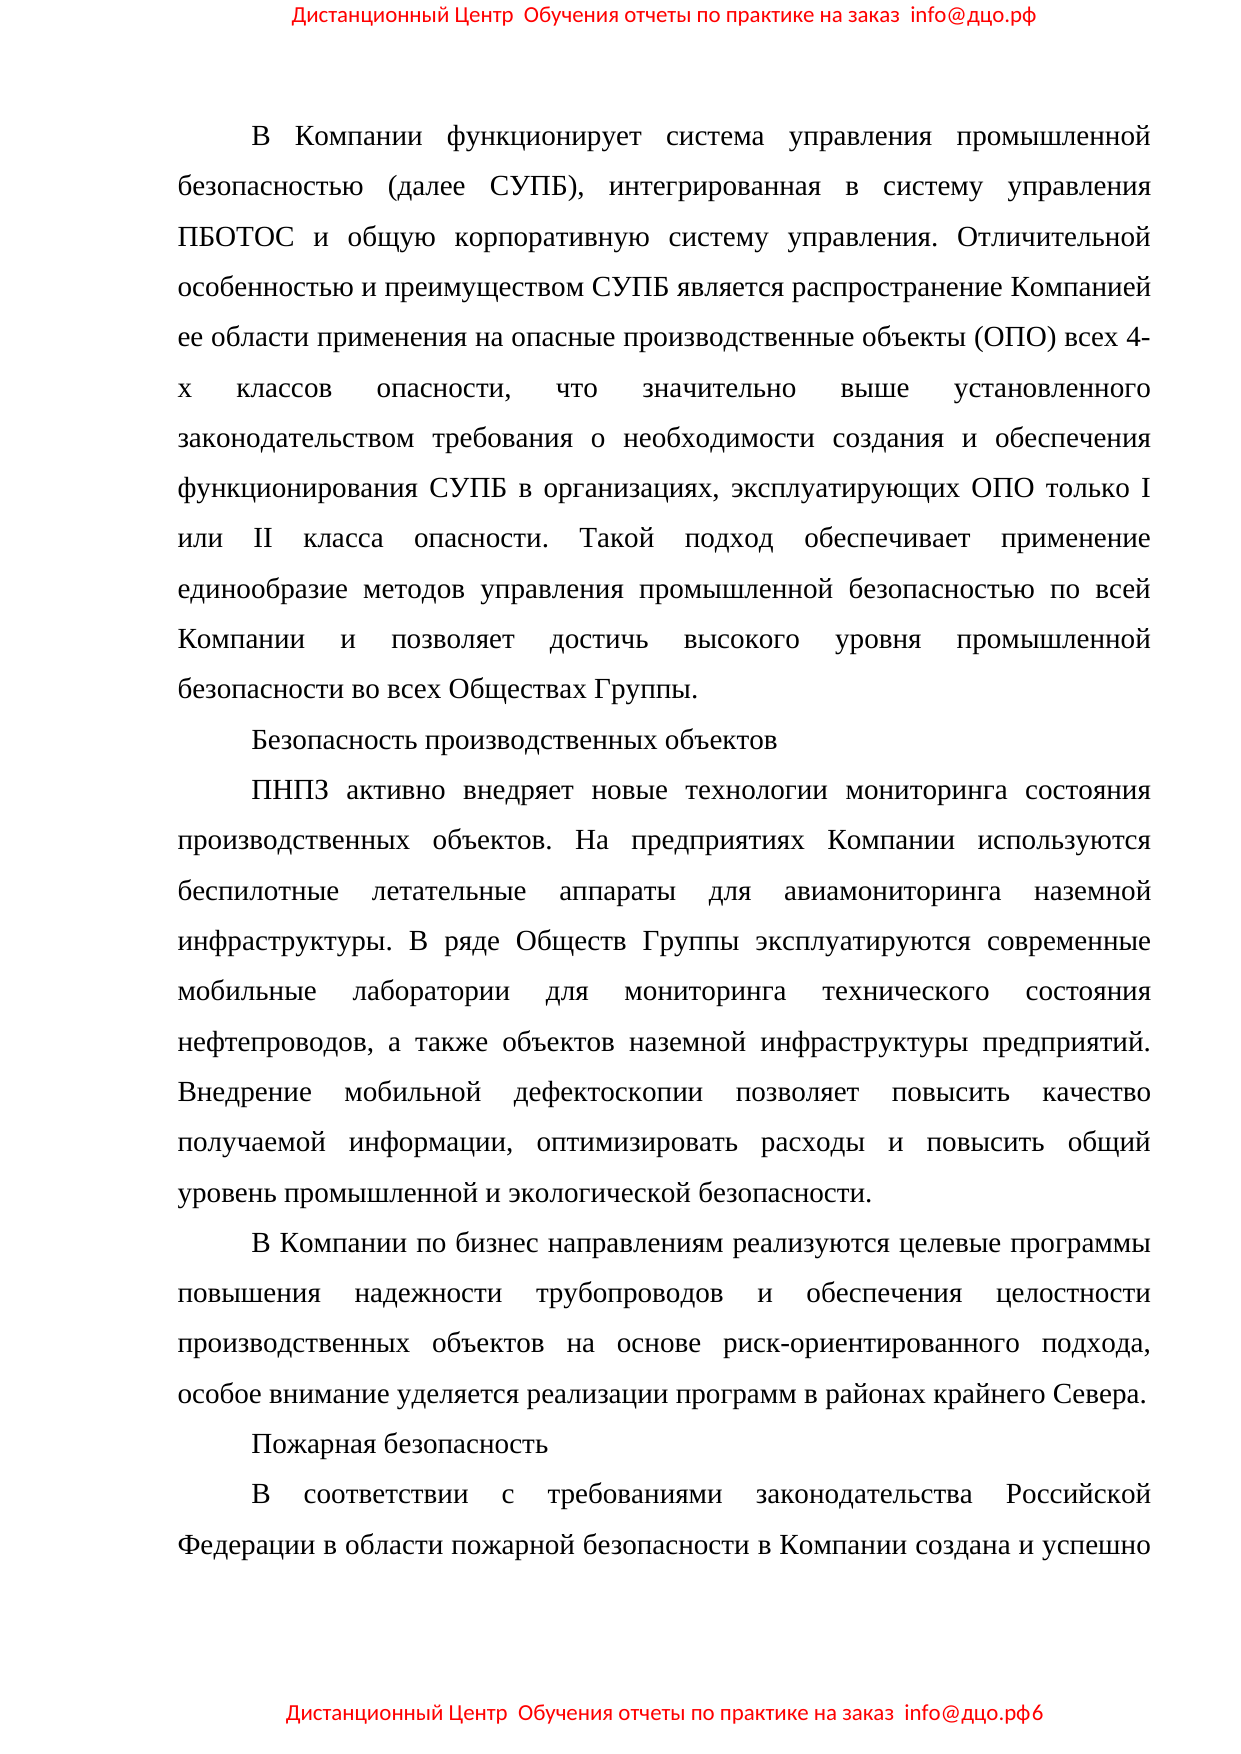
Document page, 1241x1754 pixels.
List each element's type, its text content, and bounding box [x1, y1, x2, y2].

text Пожарная безопасность [177, 1426, 1152, 1460]
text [177, 1477, 1152, 1560]
text В Компании по бизнес направлениям реализуются целевые программы повышения надежности трубопроводов и обеспечения целостности производственных объектов на основе риск-ориентированного подхода, особое внимание уделяется реализации программ в районах крайнего Севера. [177, 1225, 1152, 1409]
text ПНПЗ активно внедряет новые технологии мониторинга состояния производственных объектов. На предприятиях Компании используются беспилотные летательные аппараты для авиамониторинга наземной инфраструктуры. В ряде Обществ Группы эксплуатируются современные мобильные лаборатории для мониторинга технического состояния нефтепроводов, а также объектов наземной инфраструктуры предприятий. Внедрение мобильной дефектоскопии позволяет повысить качество получаемой информации, оптимизировать расходы и повысить общий уровень промышленной и экологической безопасности. [177, 772, 1152, 1208]
text В Компании функционирует система управления промышленной безопасностью (далее СУПБ), интегрированная в систему управления ПБОТОС и общую корпоративную систему управления. Отличительной особенностью и преимуществом СУПБ является распространение Компанией ее области применения на опасные производственные объекты (ОПО) всех 4-х классов опасности, что значительно выше установленного законодательством требования о необходимости создания и обеспечения функционирования СУПБ в организациях, эксплуатирующих ОПО только I или II класса опасности. Такой подход обеспечивает применение единообразие методов управления промышленной безопасностью по всей Компании и позволяет достичь высокого уровня промышленной безопасности во всех Обществах Группы. [177, 118, 1152, 705]
text Безопасность производственных объектов [177, 722, 1152, 755]
